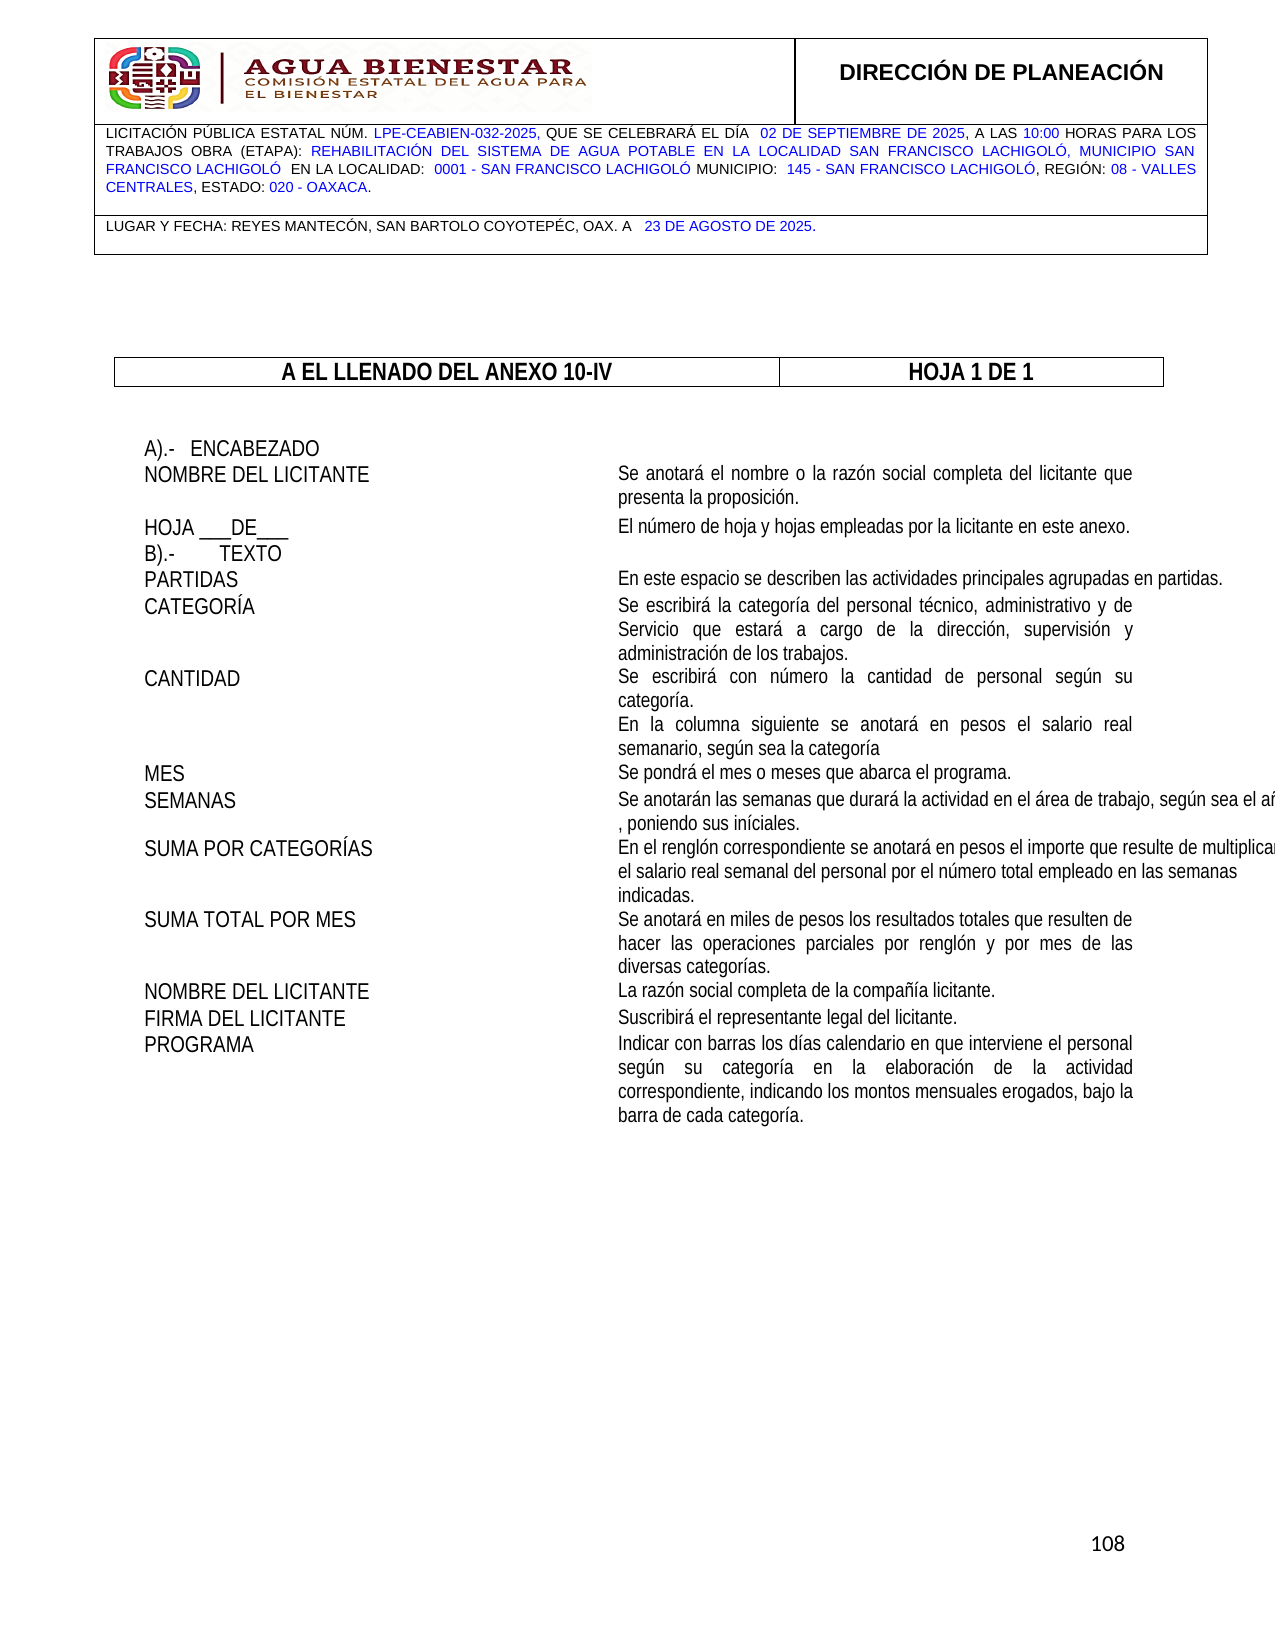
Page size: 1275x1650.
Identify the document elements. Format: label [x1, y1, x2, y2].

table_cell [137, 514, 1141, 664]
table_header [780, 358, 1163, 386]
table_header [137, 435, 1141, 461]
picture [104, 42, 592, 112]
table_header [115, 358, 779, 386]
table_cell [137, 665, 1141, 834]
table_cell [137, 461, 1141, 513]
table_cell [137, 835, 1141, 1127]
